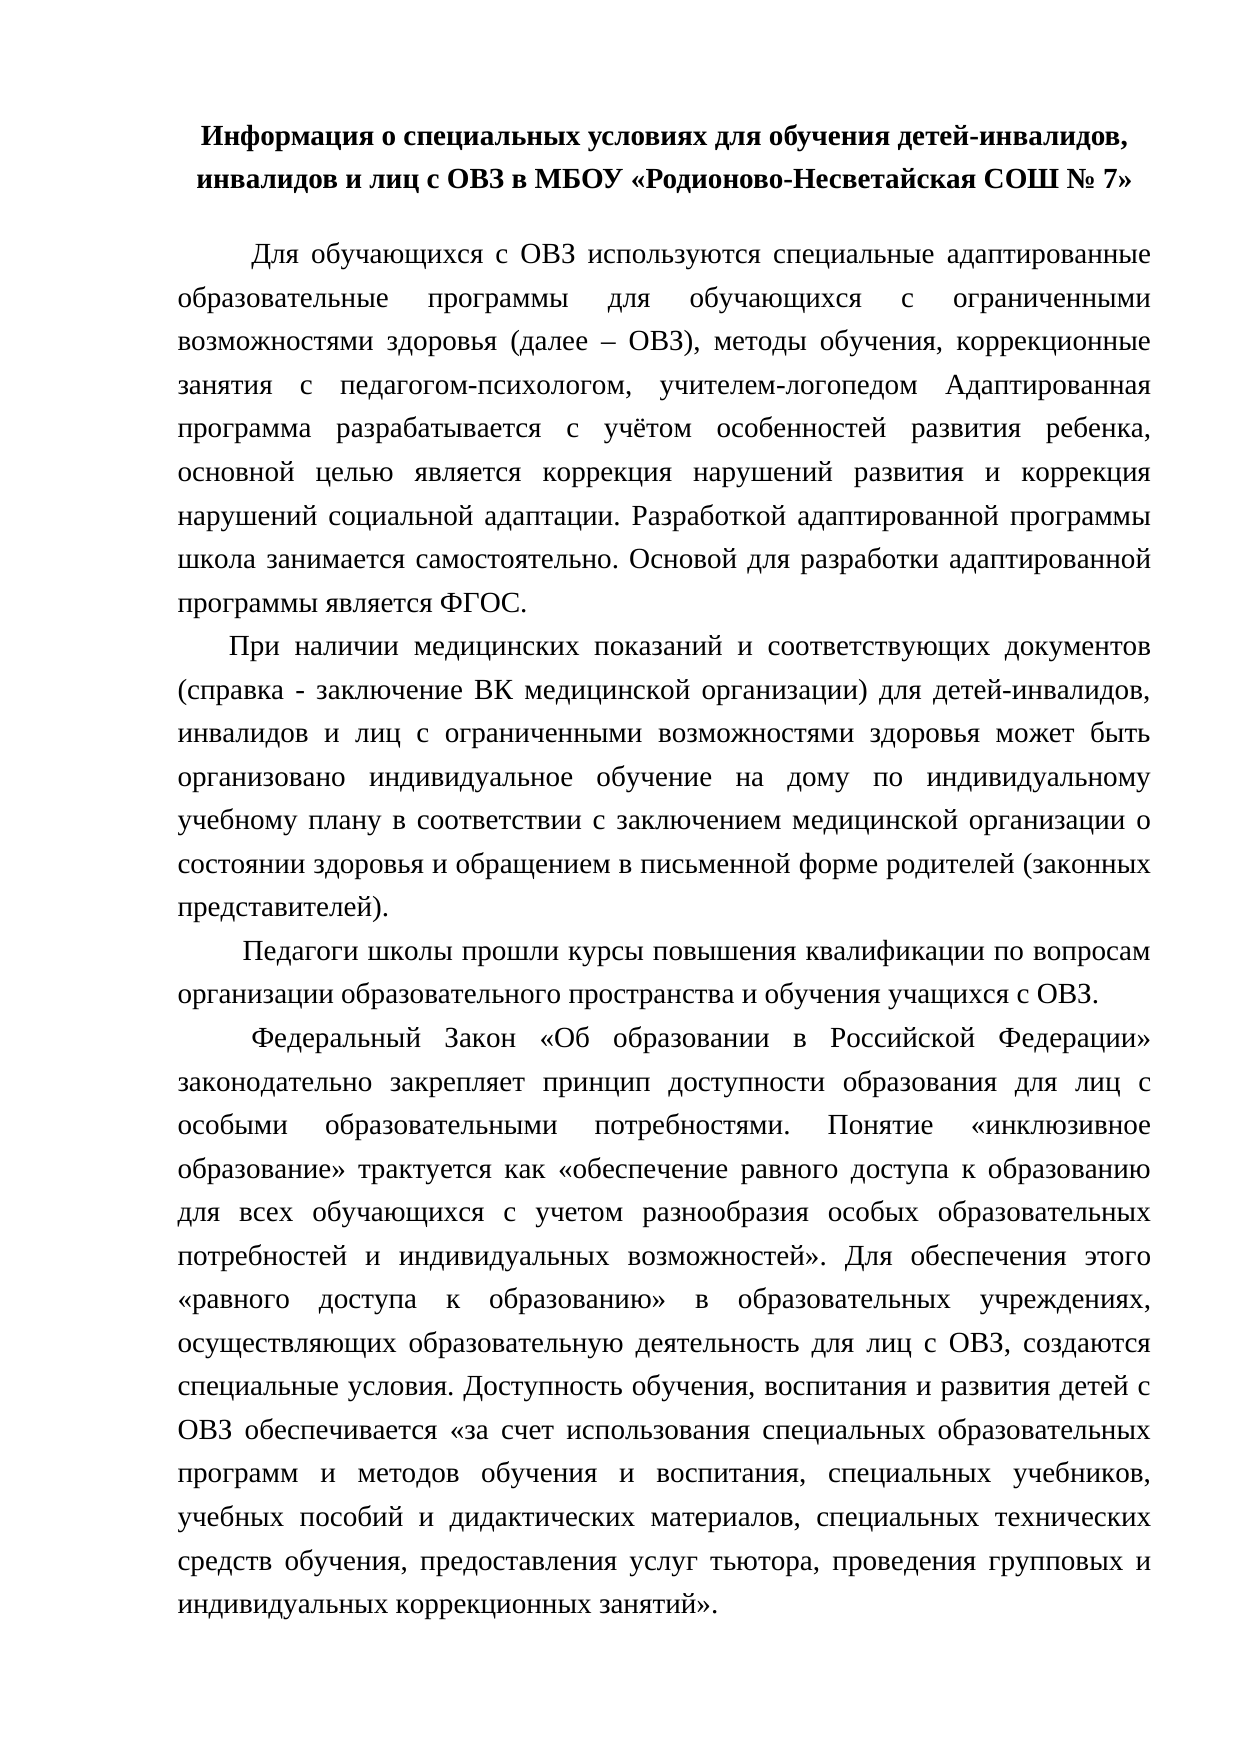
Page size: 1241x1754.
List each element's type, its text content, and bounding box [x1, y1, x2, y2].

text Для обучающихся с ОВЗ используются специальные адаптированные образовательные программы для обучающихся с ограниченными возможностями здоровья (далее – ОВЗ), методы обучения, коррекционные занятия с педагогом-психологом, учителем-логопедом Адаптированная программа разрабатывается с учётом особенностей развития ребенка, основной целью является коррекция нарушений развития и коррекция нарушений социальной адаптации. Разработкой адаптированной программы школа занимается самостоятельно. Основой для разработки адаптированной программы является ФГОС. [177, 236, 1152, 618]
text Педагоги школы прошли курсы повышения квалификации по вопросам организации образовательного пространства и обучения учащихся с ОВЗ. [177, 933, 1152, 1010]
text Информация о специальных условиях для обучения детей-инвалидов, инвалидов и лиц с ОВЗ в МБОУ «Родионово-Несветайская СОШ № 7» [177, 118, 1152, 195]
text Федеральный Закон «Об образовании в Российской Федерации» законодательно закрепляет принцип доступности образования для лиц с особыми образовательными потребностями. Понятие «инклюзивное образование» трактуется как «обеспечение равного доступа к образованию для всех обучающихся с учетом разнообразия особых образовательных потребностей и индивидуальных возможностей». Для обеспечения этого «равного доступа к образованию» в образовательных учреждениях, осуществляющих образовательную деятельность для лиц с ОВЗ, создаются специальные условия. Доступность обучения, воспитания и развития детей с ОВЗ обеспечивается «за счет использования специальных образовательных программ и методов обучения и воспитания, специальных учебников, учебных пособий и дидактических материалов, специальных технических средств обучения, предоставления услуг тьютора, проведения групповых и индивидуальных коррекционных занятий». [177, 1020, 1152, 1620]
text При наличии медицинских показаний и соответствующих документов (справка - заключение ВК медицинской организации) для детей-инвалидов, инвалидов и лиц с ограниченными возможностями здоровья может быть организовано индивидуальное обучение на дому по индивидуальному учебному плану в соответствии с заключением медицинской организации о состоянии здоровья и обращением в письменной форме родителей (законных представителей). [177, 628, 1152, 923]
